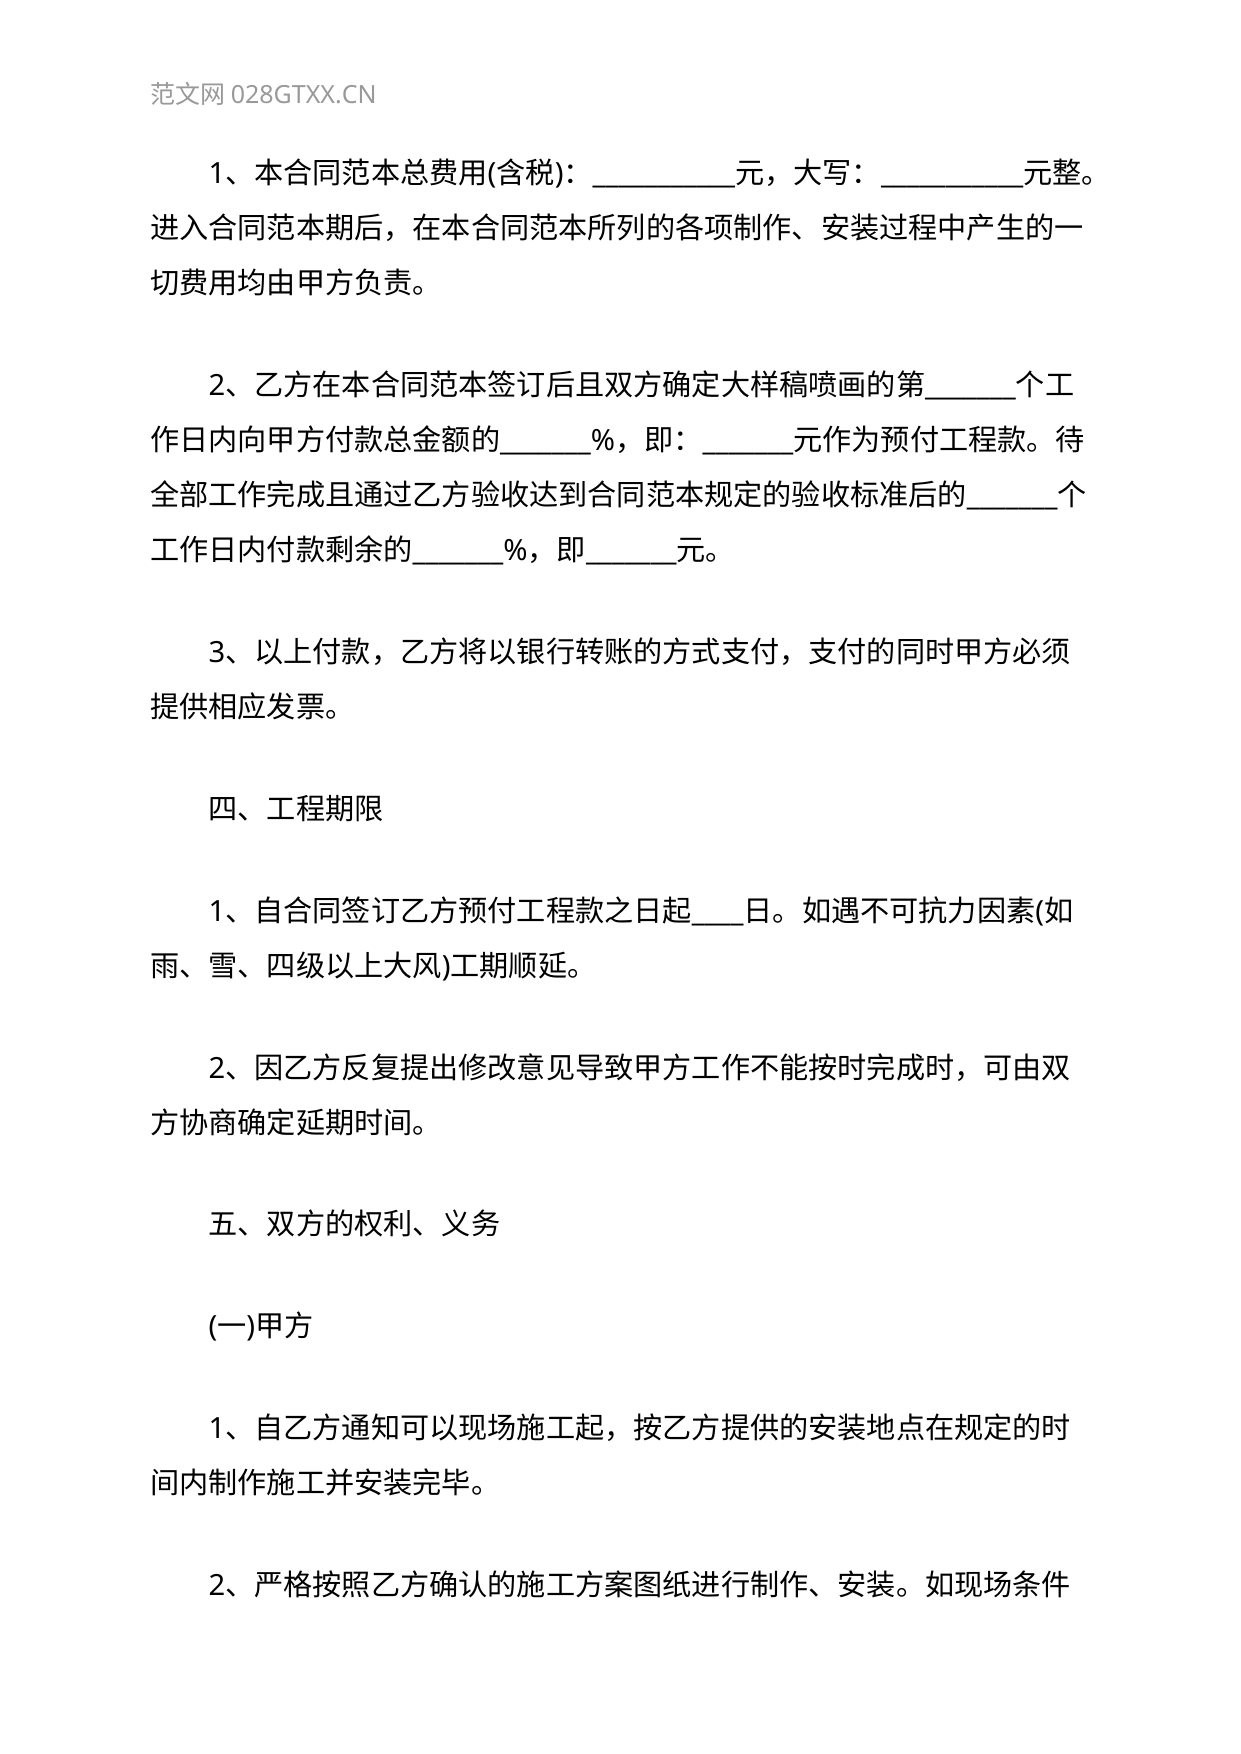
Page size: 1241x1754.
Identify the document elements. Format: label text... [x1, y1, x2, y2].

text 2、因乙方反复提出修改意见导致甲方工作不能按时完成时，可由双方协商确定延期时间。 [150, 1044, 1090, 1141]
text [150, 1561, 1090, 1604]
text (一)甲方 [150, 1303, 1090, 1345]
text 2、乙方在本合同范本签订后且双方确定大样稿喷画的第_______个工作日内向甲方付款总金额的_______%，即：_______元作为预付工程款。待全部工作完成且通过乙方验收达到合同范本规定的验收标准后的_______个工作日内付款剩余的_______%，即_______元。 [150, 362, 1090, 569]
text 3、以上付款，乙方将以银行转账的方式支付，支付的同时甲方必须提供相应发票。 [150, 629, 1090, 726]
text 五、双方的权利、义务 [150, 1201, 1090, 1243]
text 四、工程期限 [150, 785, 1090, 828]
text 1、本合同范本总费用(含税)：___________元，大写：___________元整。进入合同范本期后，在本合同范本所列的各项制作、安装过程中产生的一切费用均由甲方负责。 [150, 150, 1090, 302]
text 1、自乙方通知可以现场施工起，按乙方提供的安装地点在规定的时间内制作施工并安装完毕。 [150, 1405, 1090, 1502]
text 1、自合同签订乙方预付工程款之日起____日。如遇不可抗力因素(如雨、雪、四级以上大风)工期顺延。 [150, 887, 1090, 984]
